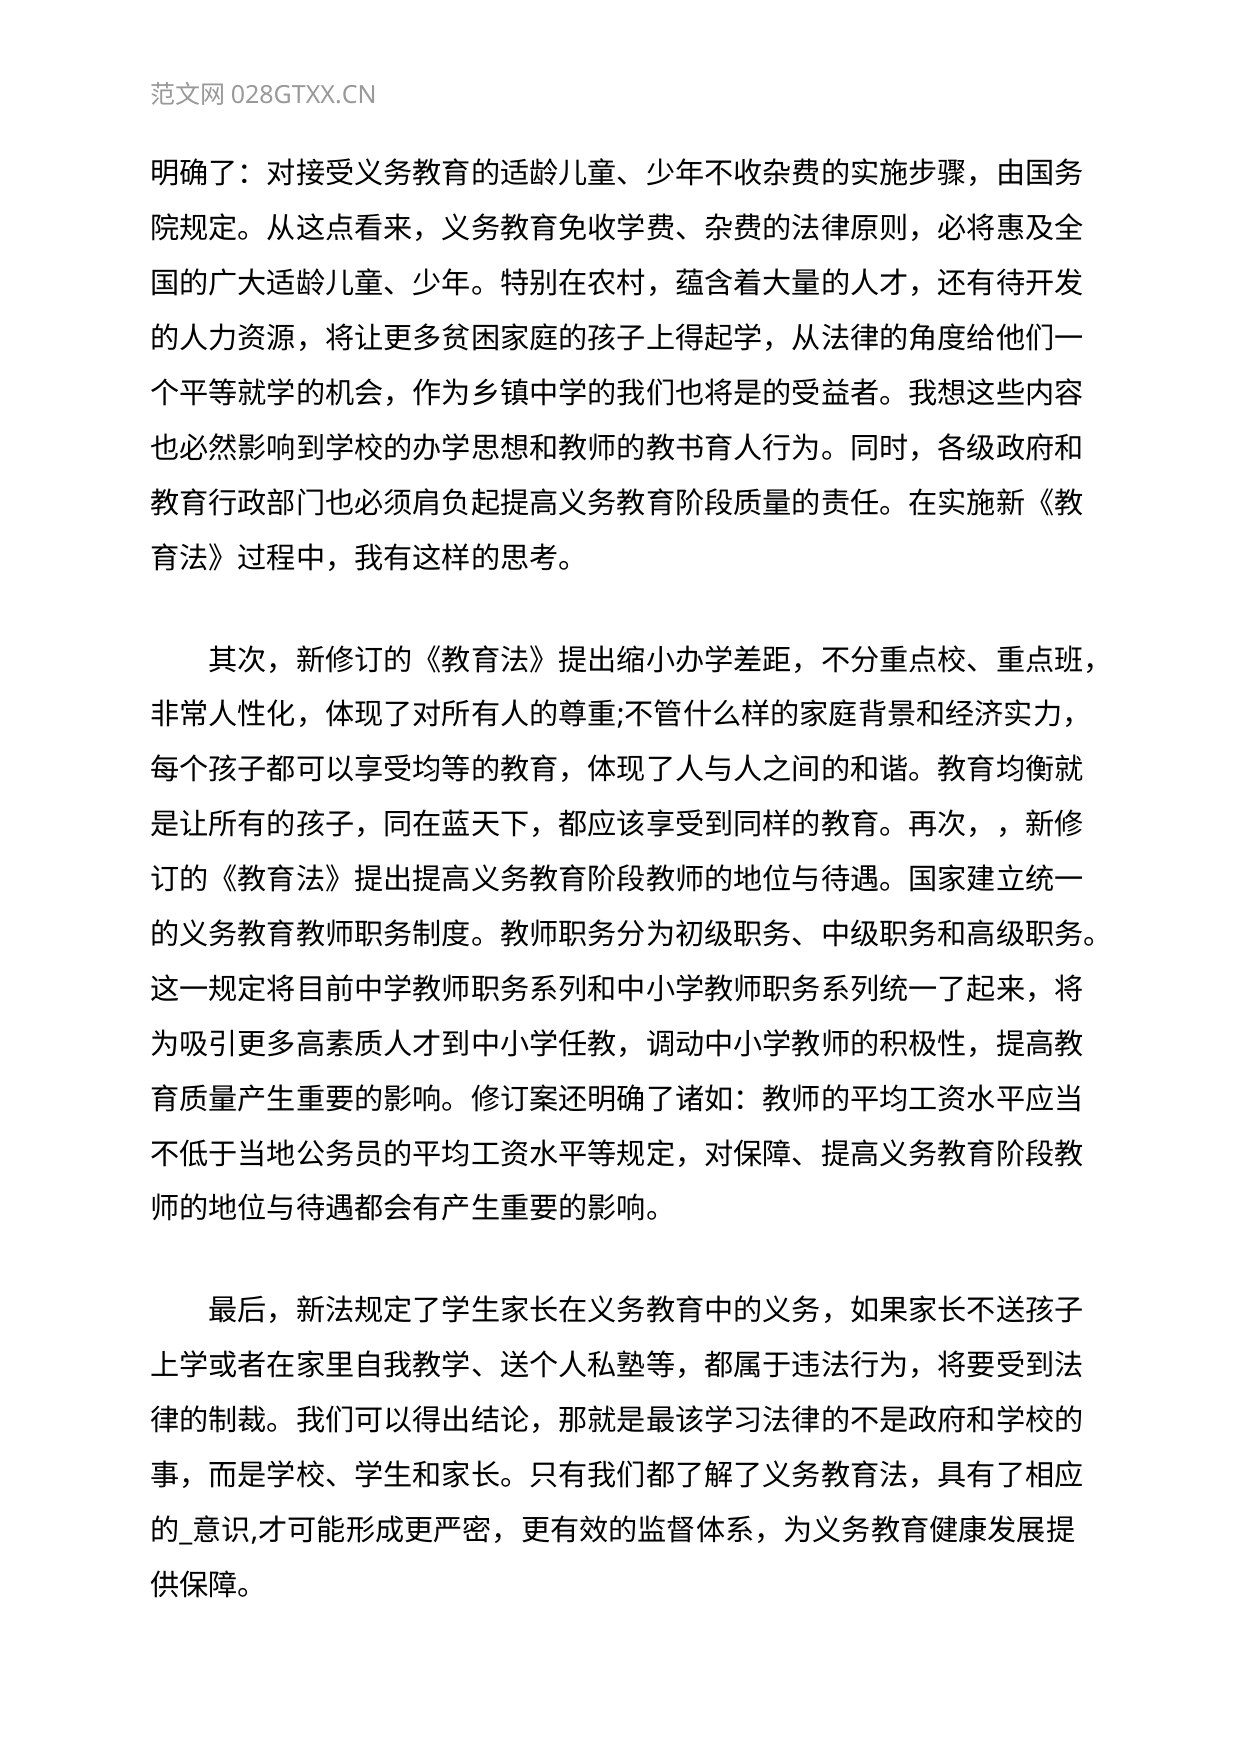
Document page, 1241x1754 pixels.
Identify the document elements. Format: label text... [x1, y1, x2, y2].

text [150, 150, 1090, 577]
text 最后，新法规定了学生家长在义务教育中的义务，如果家长不送孩子上学或者在家里自我教学、送个人私塾等，都属于违法行为，将要受到法律的制裁。我们可以得出结论，那就是最该学习法律的不是政府和学校的事，而是学校、学生和家长。只有我们都了解了义务教育法，具有了相应的_意识,才可能形成更严密，更有效的监督体系，为义务教育健康发展提供保障。 [150, 1287, 1090, 1604]
text 其次，新修订的《教育法》提出缩小办学差距，不分重点校、重点班，非常人性化，体现了对所有人的尊重;不管什么样的家庭背景和经济实力，每个孩子都可以享受均等的教育，体现了人与人之间的和谐。教育均衡就是让所有的孩子，同在蓝天下，都应该享受到同样的教育。再次，，新修订的《教育法》提出提高义务教育阶段教师的地位与待遇。国家建立统一的义务教育教师职务制度。教师职务分为初级职务、中级职务和高级职务。这一规定将目前中学教师职务系列和中小学教师职务系列统一了起来，将为吸引更多高素质人才到中小学任教，调动中小学教师的积极性，提高教育质量产生重要的影响。修订案还明确了诸如：教师的平均工资水平应当不低于当地公务员的平均工资水平等规定，对保障、提高义务教育阶段教师的地位与待遇都会有产生重要的影响。 [150, 636, 1090, 1227]
